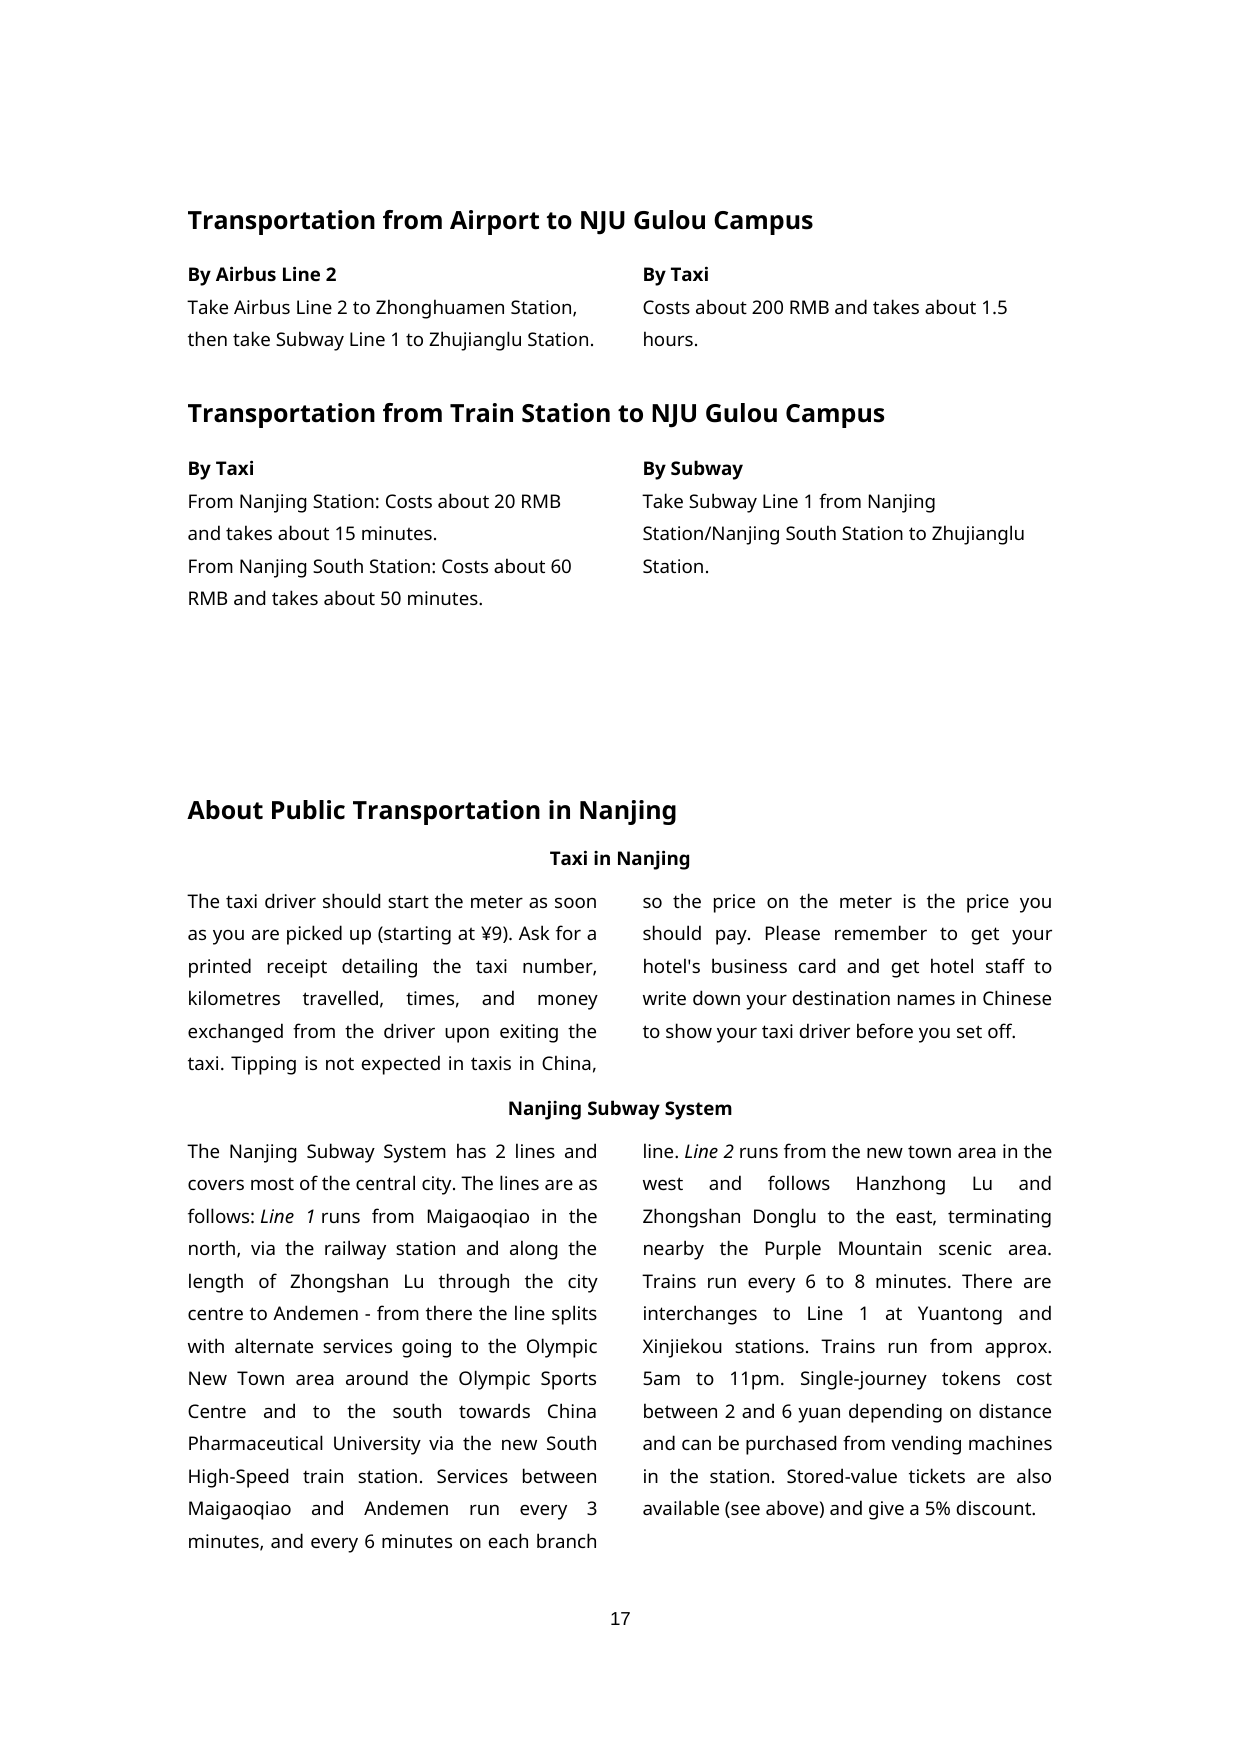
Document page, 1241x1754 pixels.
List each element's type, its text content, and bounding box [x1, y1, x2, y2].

text Take Subway Line 1 from Nanjing Station/Nanjing South Station to Zhujianglu Station. [642, 484, 1053, 582]
title Transportation from Airport to NJU Gulou Campus [187, 187, 1053, 252]
text By Taxi [642, 258, 1053, 291]
text The taxi driver should start the meter as soon as you are picked up (starting at ¥9). Ask for a printed receipt detailing the taxi number, kilometres travelled, times, and money exchanged from the driver upon exiting the taxi. Tipping is not expected in taxis in China, so the price on the meter is the price you should pay. Please remember to get your hotel's business card and get hotel staff to write down your destination names in Chinese to show your taxi driver before you set off. [187, 884, 598, 1079]
text From Nanjing Station: Costs about 20 RMB and takes about 15 minutes. [187, 484, 598, 549]
text Costs about 200 RMB and takes about 1.5 hours. [642, 291, 1053, 356]
text About Public Transportation in Nanjing [187, 777, 1053, 842]
text The Nanjing Subway System has 2 lines and covers most of the central city. The lines are as follows: Line 1 runs from Maigaoqiao in the north, via the railway station and along the length of Zhongshan Lu through the city centre to Andemen - from there the line splits with alternate services going to the Olympic New Town area around the Olympic Sports Centre and to the south towards China Pharmaceutical University via the new South High-Speed train station. Services between Maigaoqiao and Andemen run every 3 minutes, and every 6 minutes on each branch line. Line 2 runs from the new town area in the west and follows Hanzhong Lu and Zhongshan Donglu to the east, terminating nearby the Purple Mountain scenic area. Trains run every 6 to 8 minutes. There are interchanges to Line 1 at Yuantong and Xinjiekou stations. Trains run from approx. 5am to 11pm. Single-journey tokens cost between 2 and 6 yuan depending on distance and can be purchased from vending machines in the station. Stored-value tickets are also available (see above) and give a 5% discount. [642, 1134, 1053, 1524]
text Take Airbus Line 2 to Zhonghuamen Station, then take Subway Line 1 to Zhujianglu Station. [187, 291, 598, 356]
text By Airbus Line 2 [187, 258, 598, 291]
text From Nanjing South Station: Costs about 60 RMB and takes about 50 minutes. [187, 549, 598, 614]
title Transportation from Train Station to NJU Gulou Campus [187, 381, 1053, 446]
text The taxi driver should start the meter as soon as you are picked up (starting at ¥9). Ask for a printed receipt detailing the taxi number, kilometres travelled, times, and money exchanged from the driver upon exiting the taxi. Tipping is not expected in taxis in China, so the price on the meter is the price you should pay. Please remember to get your hotel's business card and get hotel staff to write down your destination names in Chinese to show your taxi driver before you set off. [642, 884, 1053, 1047]
text By Subway [642, 452, 1053, 484]
text Nanjing Subway System [187, 1092, 1053, 1124]
text The Nanjing Subway System has 2 lines and covers most of the central city. The lines are as follows: Line 1 runs from Maigaoqiao in the north, via the railway station and along the length of Zhongshan Lu through the city centre to Andemen - from there the line splits with alternate services going to the Olympic New Town area around the Olympic Sports Centre and to the south towards China Pharmaceutical University via the new South High-Speed train station. Services between Maigaoqiao and Andemen run every 3 minutes, and every 6 minutes on each branch line. Line 2 runs from the new town area in the west and follows Hanzhong Lu and Zhongshan Donglu to the east, terminating nearby the Purple Mountain scenic area. Trains run every 6 to 8 minutes. There are interchanges to Line 1 at Yuantong and Xinjiekou stations. Trains run from approx. 5am to 11pm. Single-journey tokens cost between 2 and 6 yuan depending on distance and can be purchased from vending machines in the station. Stored-value tickets are also available (see above) and give a 5% discount. [187, 1134, 598, 1557]
text Taxi in Nanjing [187, 842, 1053, 874]
text By Taxi [187, 452, 598, 484]
